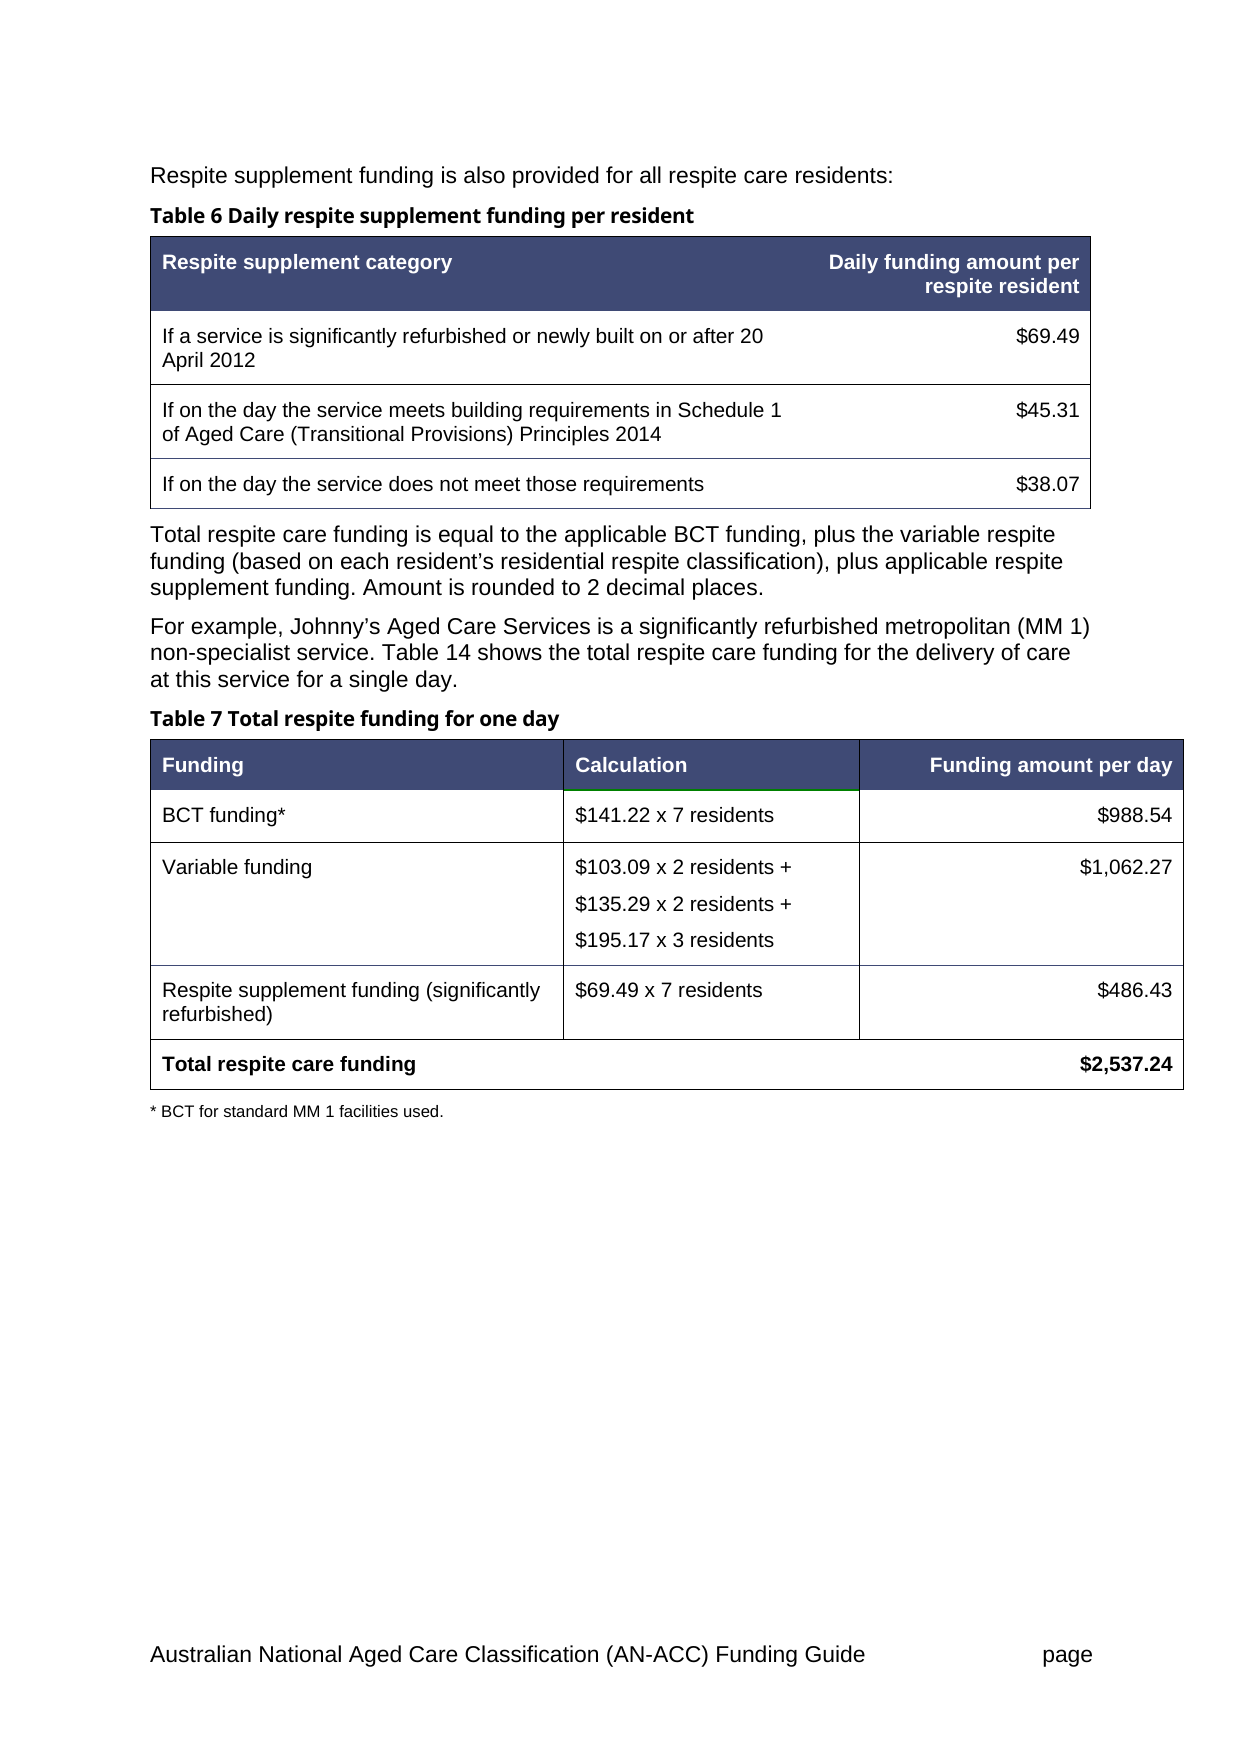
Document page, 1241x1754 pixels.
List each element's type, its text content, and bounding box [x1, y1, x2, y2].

text Total respite care funding is equal to the applicable BCT funding, plus the variable respite funding (based on each resident’s residential respite classification), plus applicable respite supplement funding. Amount is rounded to 2 decimal places. [150, 521, 1090, 601]
table_cell $1,062.27 [860, 843, 1183, 964]
table_cell If a service is significantly refurbished or newly built on or after 20 April 2012 [151, 311, 796, 384]
table_cell Variable funding [151, 843, 563, 964]
text Table 7 Total respite funding for one day [150, 704, 1090, 733]
table_header Daily funding amount per respite resident [796, 237, 1090, 310]
table_cell $69.49 [796, 311, 1090, 384]
table_cell BCT funding* [151, 790, 563, 842]
table_cell If on the day the service meets building requirements in Schedule 1 of Aged Care (Transitional Provisions) Principles 2014 [151, 385, 796, 458]
table_cell $45.31 [796, 385, 1090, 458]
table_cell Total respite care funding [151, 1040, 859, 1088]
text Respite supplement funding is also provided for all respite care residents: [150, 162, 1090, 189]
text Table 6 Daily respite supplement funding per resident [150, 201, 1090, 230]
table_header Respite supplement category [151, 237, 796, 310]
text * BCT for standard MM 1 facilities used. [150, 1102, 1090, 1121]
table_header Funding [151, 740, 563, 789]
table_cell $103.09 x 2 residents + $135.29 x 2 residents + $195.17 x 3 residents [564, 843, 859, 964]
table_header Funding amount per day [860, 740, 1183, 789]
table_cell $141.22 x 7 residents [564, 791, 859, 842]
table_cell Respite supplement funding (significantly refurbished) [151, 966, 563, 1038]
table_cell $2,537.24 [859, 1040, 1183, 1088]
table_cell If on the day the service does not meet those requirements [151, 459, 796, 508]
text For example, Johnny’s Aged Care Services is a significantly refurbished metropolitan (MM 1) non-specialist service. Table 14 shows the total respite care funding for the delivery of care at this service for a single day. [150, 613, 1090, 692]
table_cell $69.49 x 7 residents [564, 966, 859, 1038]
table_cell $988.54 [860, 790, 1183, 842]
table_cell $38.07 [796, 459, 1090, 508]
table_cell $486.43 [860, 966, 1183, 1038]
table_header Calculation [564, 740, 859, 789]
